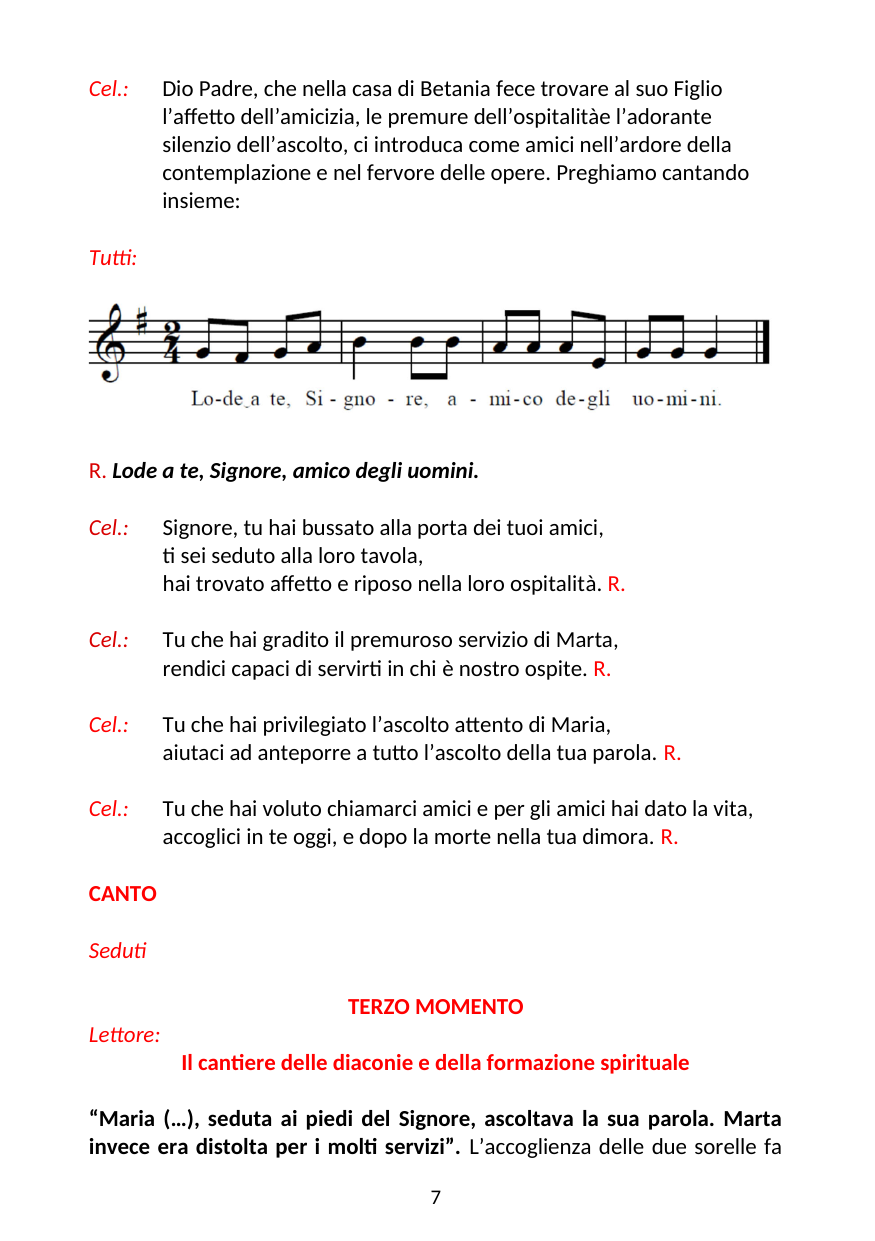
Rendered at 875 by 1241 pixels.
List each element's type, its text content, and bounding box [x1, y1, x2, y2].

text accoglici in te oggi, e dopo la morte nella tua dimora. R. [89, 822, 783, 850]
picture [88, 271, 773, 428]
text CANTO [89, 879, 783, 907]
text ti sei seduto alla loro tavola, hai trovato affetto e riposo nella loro ospitalità. R. [162, 542, 783, 598]
text Cel.: Tu che hai privilegiato l’ascolto attento di Maria, aiutaci ad anteporre a tutto l’ascolto della tua parola. R. [89, 710, 783, 766]
text Cel.: Signore, tu hai bussato alla porta dei tuoi amici, [89, 513, 783, 542]
text Seduti [89, 936, 783, 964]
text Cel.: Tu che hai voluto chiamarci amici e per gli amici hai dato la vita, [89, 794, 783, 822]
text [89, 1104, 783, 1160]
text Cel.: Tu che hai gradito il premuroso servizio di Marta, [89, 626, 783, 654]
text Tutti: [89, 243, 783, 271]
text rendici capaci di servirti in chi è nostro ospite. R. [89, 654, 783, 682]
text TERZO MOMENTO [89, 992, 783, 1020]
text Lettore: [89, 1020, 783, 1048]
text R. Lode a te, Signore, amico degli uomini. [89, 456, 783, 484]
text Cel.: Dio Padre, che nella casa di Betania fece trovare al suo Figlio l’affetto dell’amicizia, le premure dell’ospitalitàe l’adorante silenzio dell’ascolto, ci introduca come amici nell’ardore della contemplazione e nel fervore delle opere. Preghiamo cantando insieme: [89, 74, 783, 214]
text Il cantiere delle diaconie e della formazione spirituale [89, 1048, 783, 1076]
